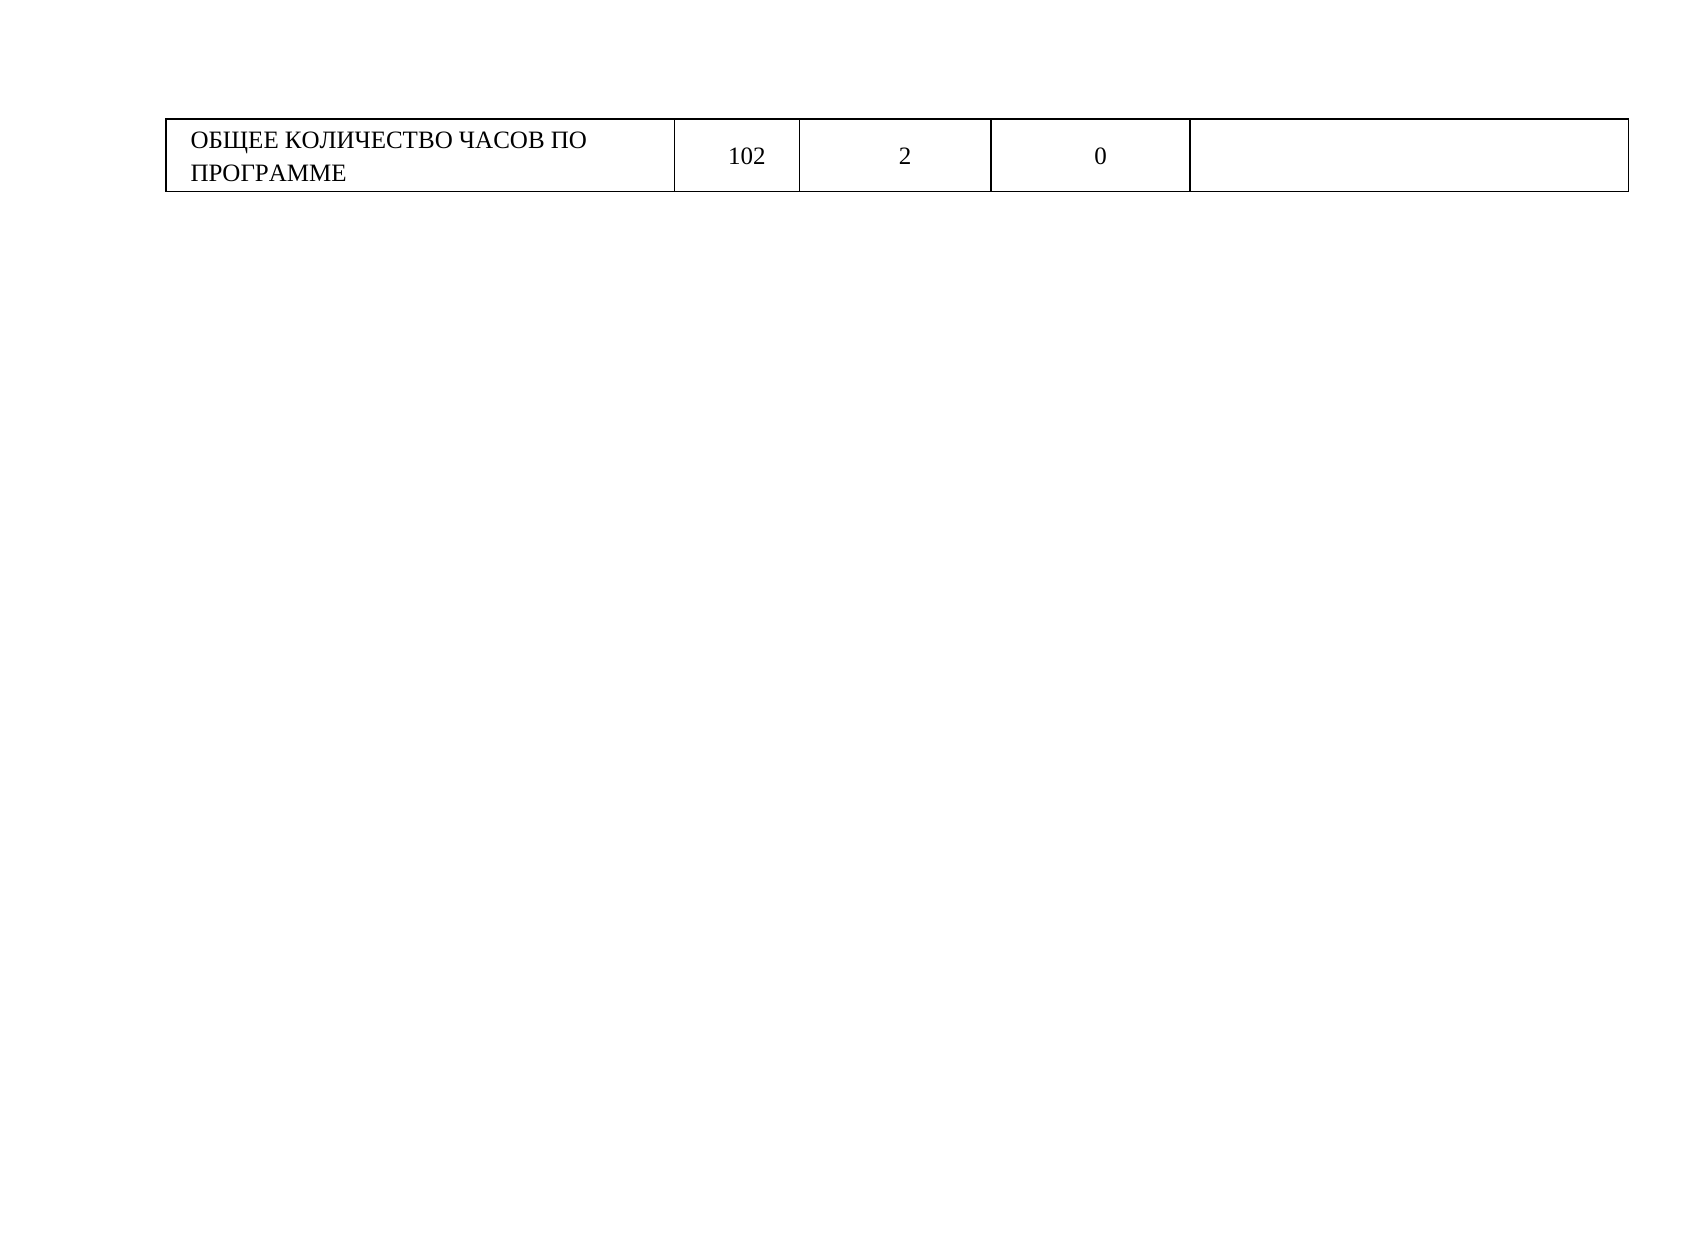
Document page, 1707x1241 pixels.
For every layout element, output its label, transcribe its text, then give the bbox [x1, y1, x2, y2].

table_cell [1191, 120, 1628, 191]
table_cell ОБЩЕЕ КОЛИЧЕСТВО ЧАСОВ ПО ПРОГРАММЕ [167, 120, 674, 191]
table_cell 102 [675, 120, 799, 191]
table_cell 0 [992, 120, 1189, 191]
table_cell 2 [800, 120, 990, 191]
